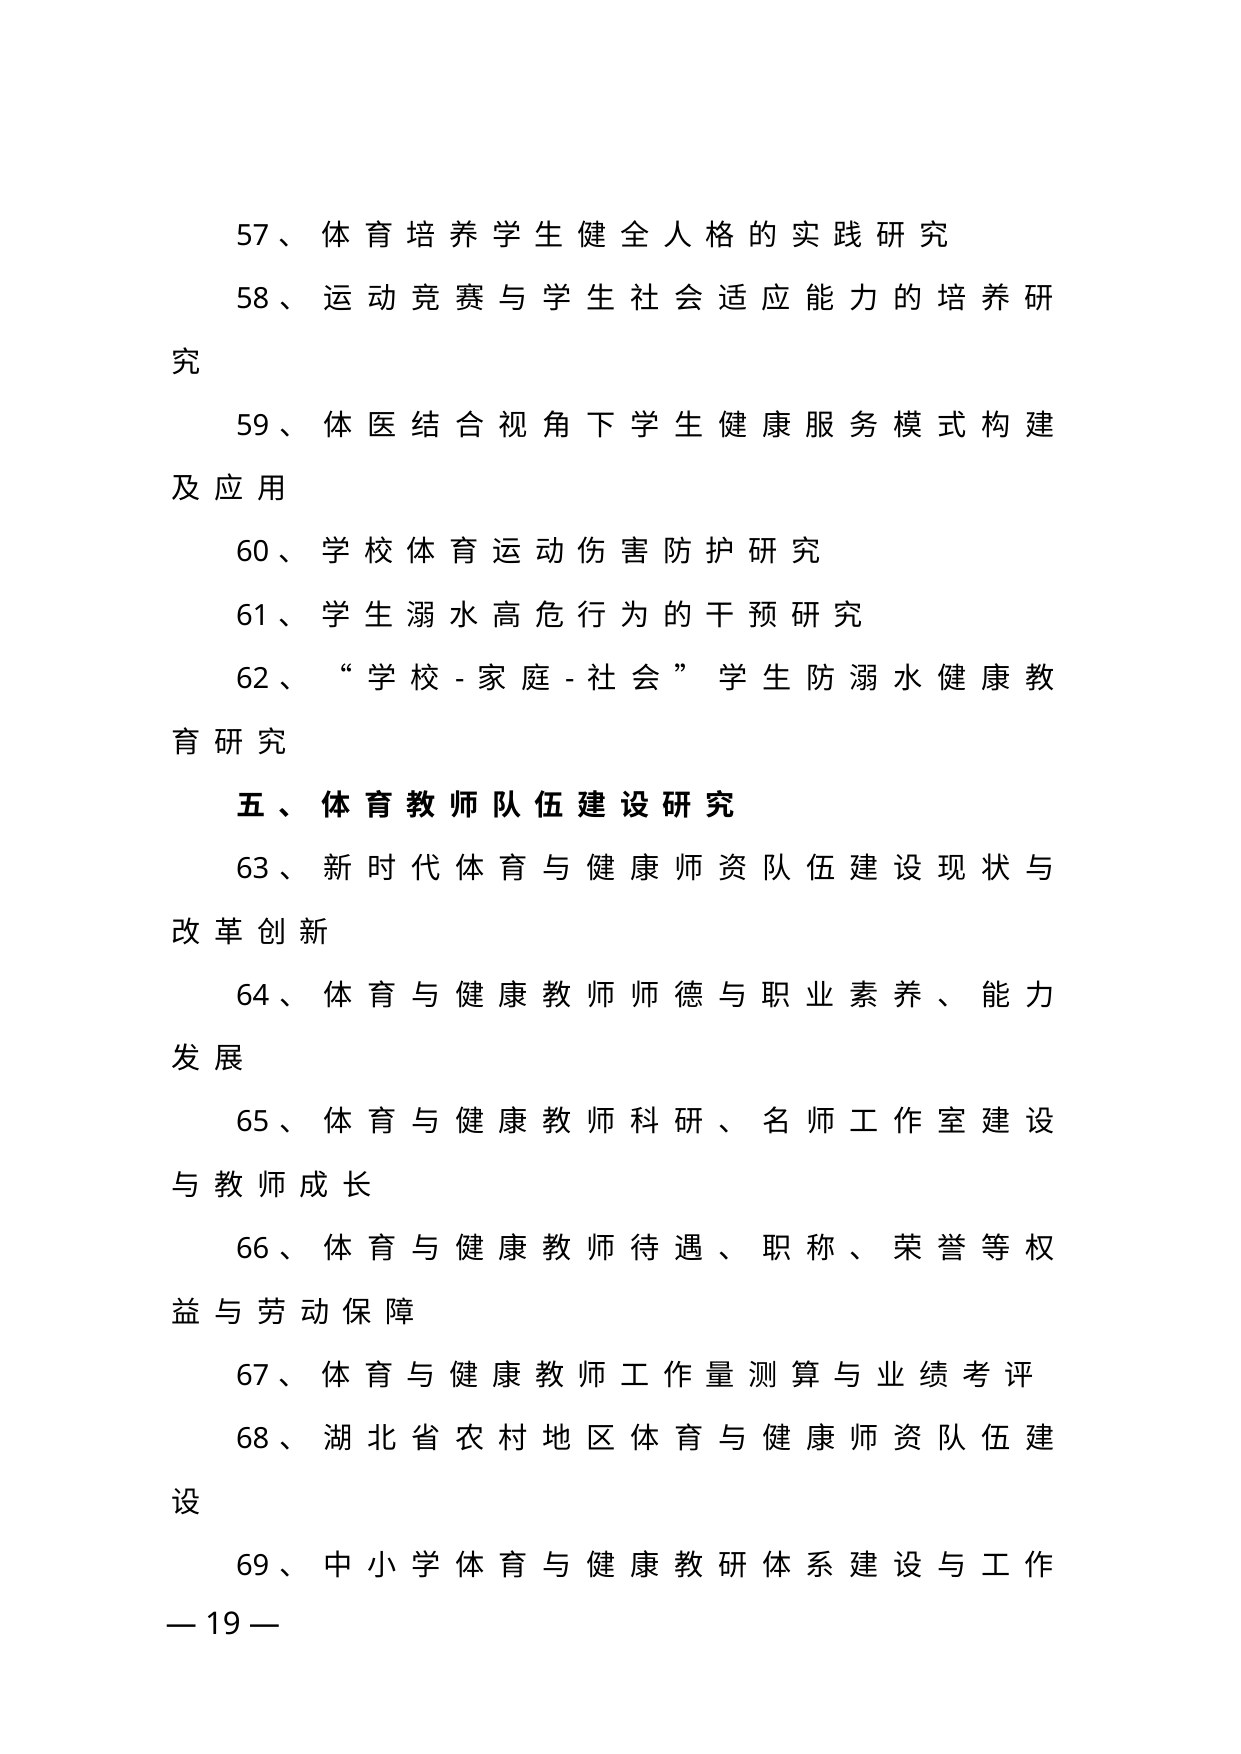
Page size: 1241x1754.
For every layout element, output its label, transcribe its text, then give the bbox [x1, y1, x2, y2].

text 64、体育与健康教师师德与职业素养、能力发展 [172, 961, 1068, 1088]
text 65、体育与健康教师科研、名师工作室建设与教师成长 [172, 1088, 1068, 1214]
text 五、体育教师队伍建设研究 [172, 771, 1068, 834]
text 57、体育培养学生健全人格的实践研究 [172, 201, 1068, 264]
text 58、运动竞赛与学生社会适应能力的培养研究 [172, 264, 1068, 391]
text 63、新时代体育与健康师资队伍建设现状与改革创新 [172, 834, 1068, 961]
text 59、体医结合视角下学生健康服务模式构建及应用 [172, 391, 1068, 518]
text 62、“学校-家庭-社会”学生防溺水健康教育研究 [172, 644, 1068, 771]
text 67、体育与健康教师工作量测算与业绩考评 [172, 1341, 1068, 1404]
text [172, 1531, 1068, 1594]
text 66、体育与健康教师待遇、职称、荣誉等权益与劳动保障 [172, 1214, 1068, 1341]
text 60、学校体育运动伤害防护研究 [172, 518, 1068, 581]
text 61、学生溺水高危行为的干预研究 [172, 581, 1068, 644]
text 68、湖北省农村地区体育与健康师资队伍建设 [172, 1404, 1068, 1531]
